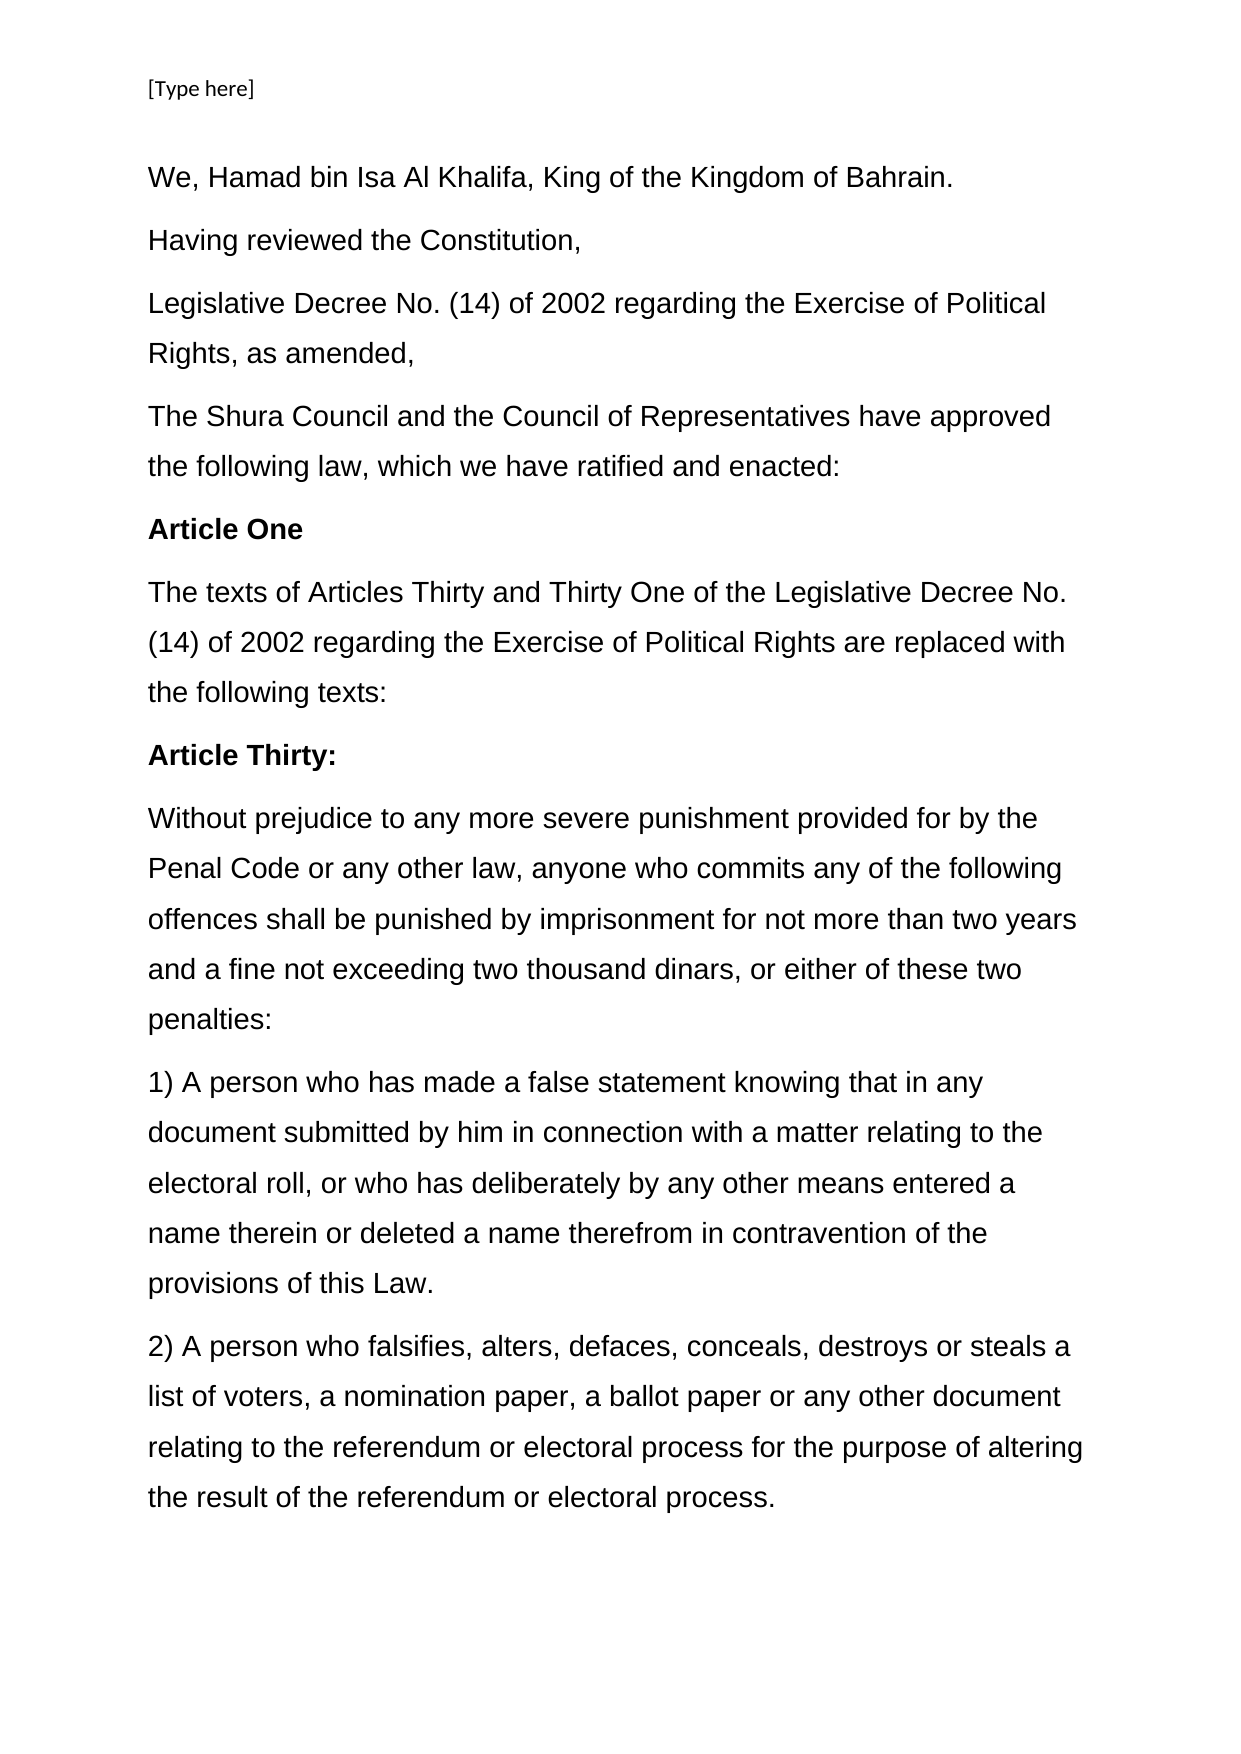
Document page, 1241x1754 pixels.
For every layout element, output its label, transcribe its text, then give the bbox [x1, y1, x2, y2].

text 2) A person who falsifies, alters, defaces, conceals, destroys or steals a list of voters, a nomination paper, a ballot paper or any other document relating to the referendum or electoral process for the purpose of altering the result of the referendum or electoral process. [148, 1329, 1093, 1514]
text The texts of Articles Thirty and Thirty One of the Legislative Decree No. (14) of 2002 regarding the Exercise of Political Rights are replaced with the following texts: [148, 575, 1093, 709]
text Article Thirty: [148, 738, 1093, 772]
text The Shura Council and the Council of Representatives have approved the following law, which we have ratified and enacted: [148, 399, 1093, 483]
text We, Hamad bin Isa Al Khalifa, King of the Kingdom of Bahrain. [148, 160, 1093, 194]
text Legislative Decree No. (14) of 2002 regarding the Exercise of Political Rights, as amended, [148, 286, 1093, 369]
text Without prejudice to any more severe punishment provided for by the Penal Code or any other law, anyone who commits any of the following offences shall be punished by imprisonment for not more than two years and a fine not exceeding two thousand dinars, or either of these two penalties: [148, 801, 1093, 1036]
text Having reviewed the Constitution, [148, 223, 1093, 256]
text 1) A person who has made a false statement knowing that in any document submitted by him in connection with a matter relating to the electoral roll, or who has deliberately by any other means entered a name therein or deleted a name therefrom in contravention of the provisions of this Law. [148, 1065, 1093, 1300]
text Article One [148, 512, 1093, 546]
